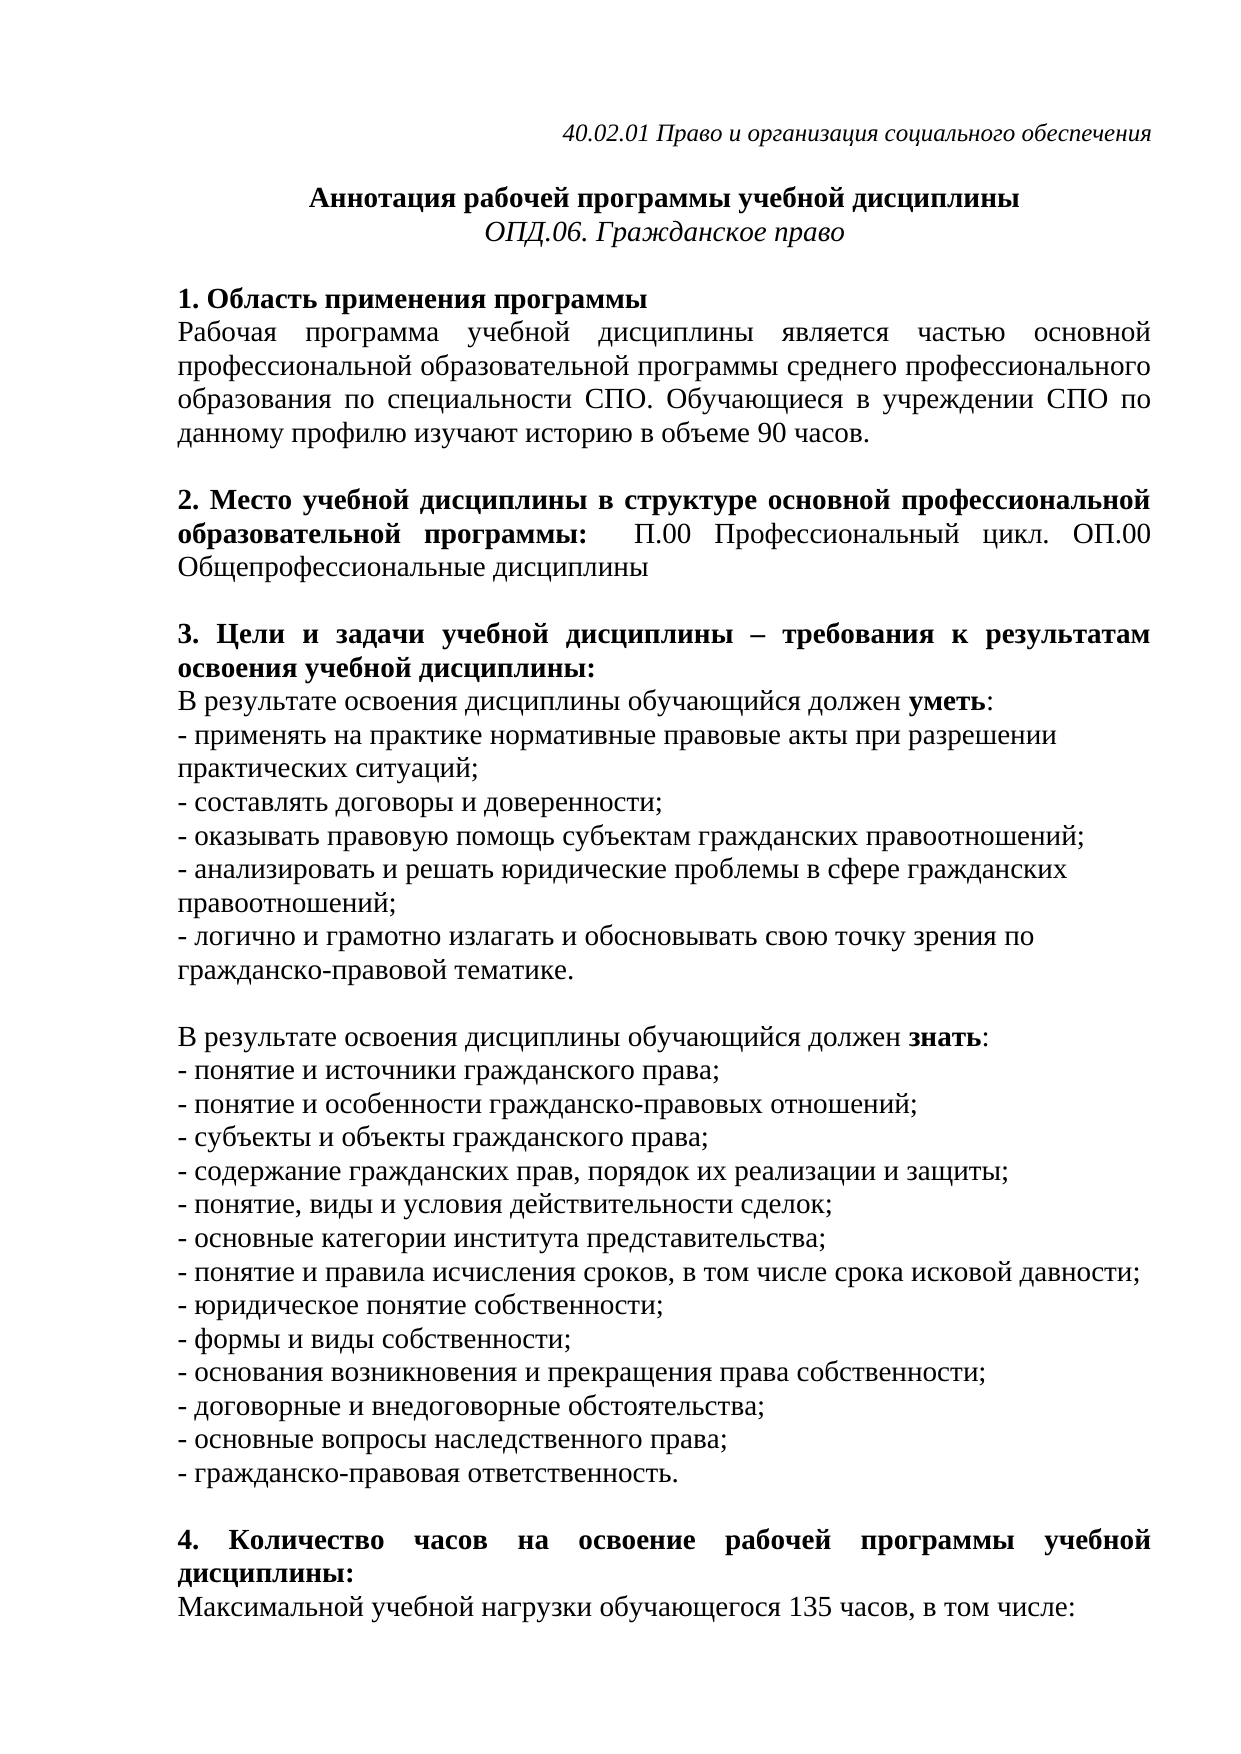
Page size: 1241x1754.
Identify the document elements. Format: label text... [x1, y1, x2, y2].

text - формы и виды собственности; [177, 1321, 1152, 1354]
text - составлять договоры и доверенности; [177, 784, 1152, 818]
text Максимальной учебной нагрузки обучающегося 135 часов, в том числе: [177, 1589, 1152, 1623]
text - понятие, виды и условия действительности сделок; [177, 1187, 1152, 1220]
text - основания возникновения и прекращения права собственности; [177, 1354, 1152, 1388]
text Аннотация рабочей программы учебной дисциплины [177, 180, 1152, 214]
text В результате освоения дисциплины обучающийся должен уметь: [177, 683, 1152, 717]
text - субъекты и объекты гражданского права; [177, 1119, 1152, 1153]
text - основные вопросы наследственного права; [177, 1421, 1152, 1455]
text - анализировать и решать юридические проблемы в сфере гражданских правоотношений; [177, 851, 1152, 918]
text 40.02.01 Право и организация социального обеспечения [177, 118, 1152, 147]
text 2. Место учебной дисциплины в структуре основной профессиональной образовательной программы: П.00 Профессиональный цикл. ОП.00 Общепрофессиональные дисциплины [177, 482, 1152, 583]
text - применять на практике нормативные правовые акты при разрешении практических ситуаций; [177, 717, 1152, 784]
text - основные категории института представительства; [177, 1220, 1152, 1254]
text - договорные и внедоговорные обстоятельства; [177, 1388, 1152, 1421]
text - понятие и правила исчисления сроков, в том числе срока исковой давности; [177, 1254, 1152, 1287]
text - содержание гражданских прав, порядок их реализации и защиты; [177, 1153, 1152, 1187]
text - понятие и особенности гражданско-правовых отношений; [177, 1086, 1152, 1119]
text - гражданско-правовая ответственность. [177, 1455, 1152, 1488]
text - юридическое понятие собственности; [177, 1287, 1152, 1321]
text - оказывать правовую помощь субъектам гражданских правоотношений; [177, 818, 1152, 851]
text Рабочая программа учебной дисциплины является частью основной профессиональной образовательной программы среднего профессионального образования по специальности СПО. Обучающиеся в учреждении СПО по данному профилю изучают историю в объеме 90 часов. [177, 314, 1152, 449]
text В результате освоения дисциплины обучающийся должен знать: [177, 1019, 1152, 1052]
text 1. Область применения программы [177, 281, 1152, 314]
text - понятие и источники гражданского права; [177, 1052, 1152, 1086]
text ОПД.06. Гражданское право [177, 214, 1152, 247]
text - логично и грамотно излагать и обосновывать свою точку зрения по гражданско-правовой тематике. [177, 918, 1152, 985]
text 4. Количество часов на освоение рабочей программы учебной дисциплины: [177, 1522, 1152, 1589]
text 3. Цели и задачи учебной дисциплины – требования к результатам освоения учебной дисциплины: [177, 616, 1152, 683]
